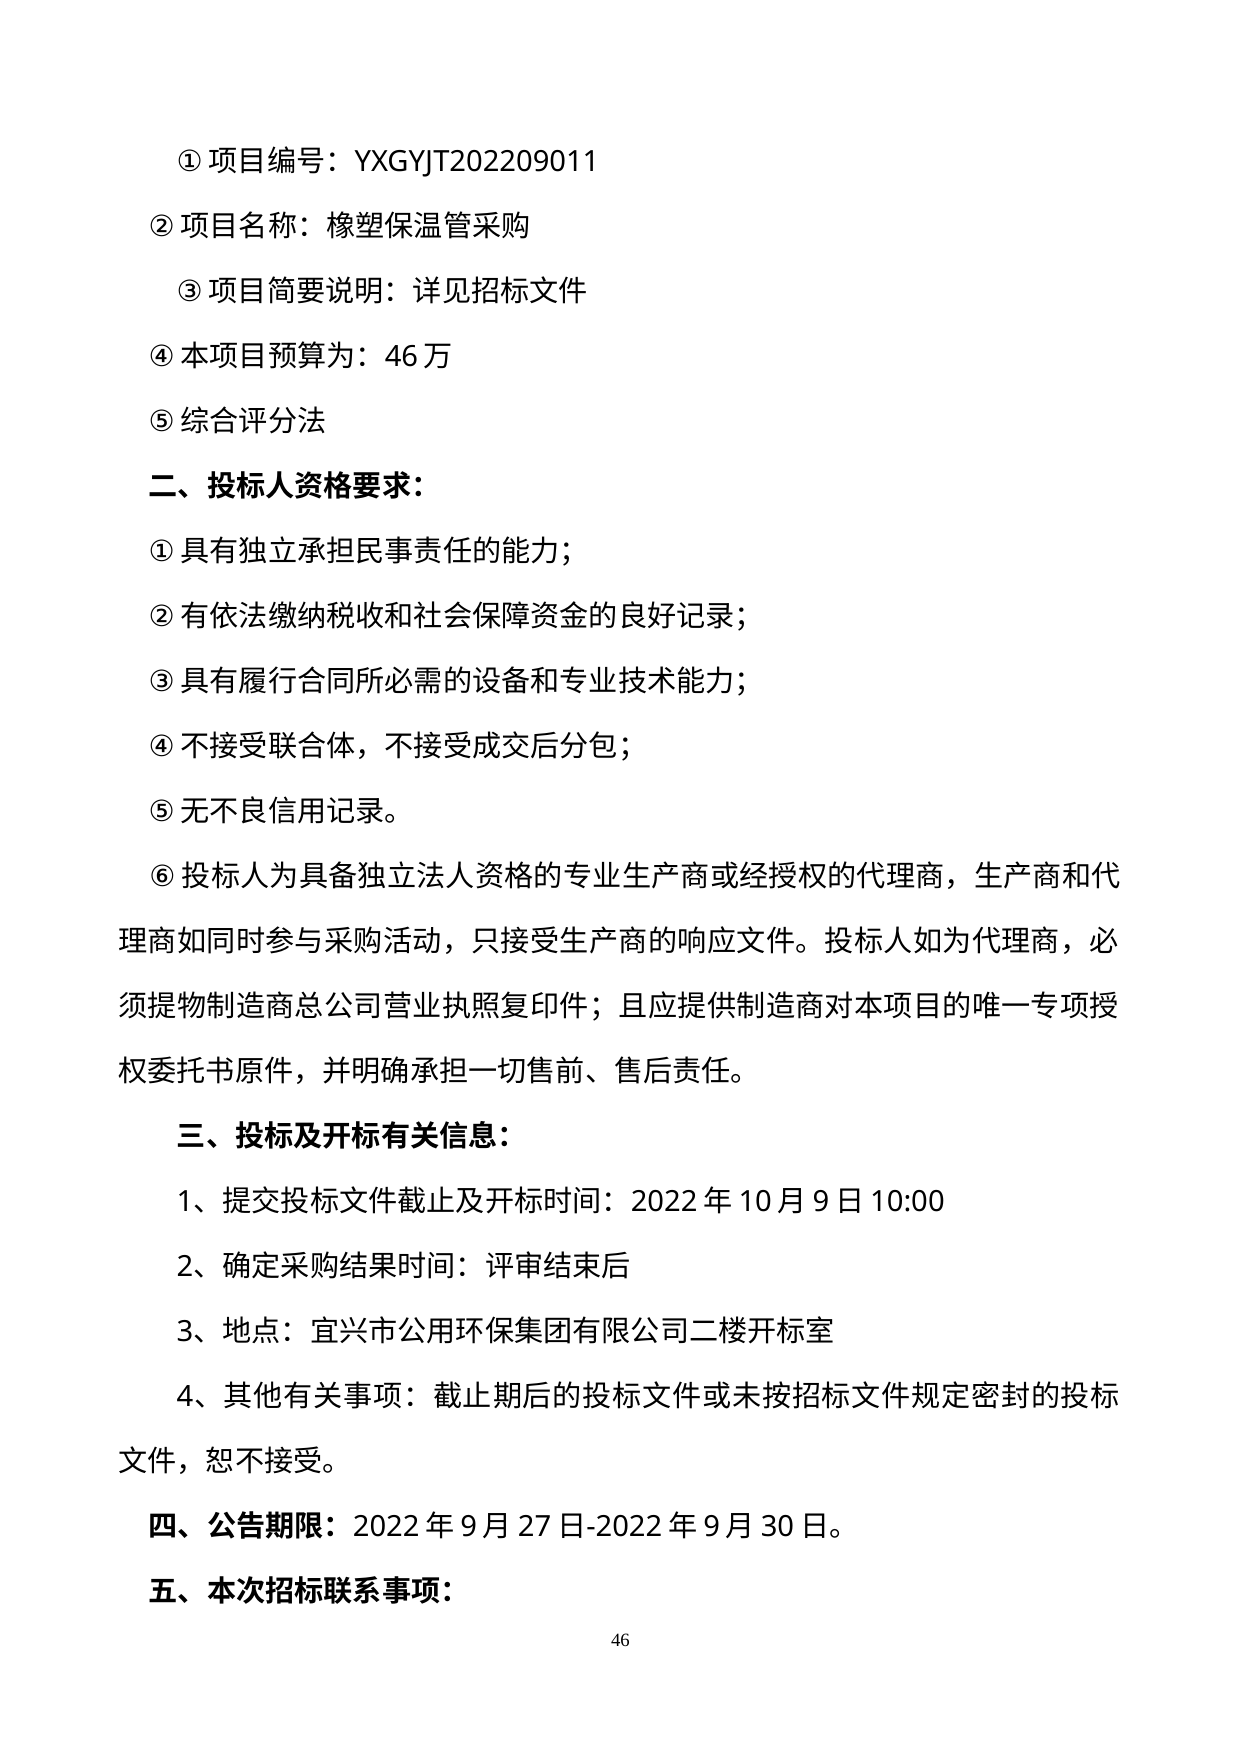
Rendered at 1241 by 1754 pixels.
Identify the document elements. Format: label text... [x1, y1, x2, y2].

text 1、提交投标文件截止及开标时间：2022年10月9日10:00 [118, 1166, 1122, 1231]
text ⑤无不良信用记录。 [118, 776, 1122, 841]
text ③具有履行合同所必需的设备和专业技术能力； [118, 646, 1122, 711]
text ①具有独立承担民事责任的能力； [118, 516, 1122, 581]
text ①项目编号：YXGYJT202209011 [118, 126, 1122, 191]
text ②项目名称：橡塑保温管采购 [118, 191, 1122, 256]
text 4、其他有关事项：截止期后的投标文件或未按招标文件规定密封的投标文件，恕不接受。 [118, 1361, 1122, 1491]
text ③项目简要说明：详见招标文件 [118, 256, 1122, 321]
text 2、确定采购结果时间：评审结束后 [118, 1231, 1122, 1296]
text 二、投标人资格要求： [118, 451, 1122, 516]
text 四、公告期限：2022年9月27日-2022年9月30日。 [118, 1491, 1122, 1556]
text ⑤综合评分法 [118, 386, 1122, 451]
text ④本项目预算为：46万 [118, 321, 1122, 386]
text 三、投标及开标有关信息： [118, 1101, 1122, 1166]
text ②有依法缴纳税收和社会保障资金的良好记录； [118, 581, 1122, 646]
text 五、本次招标联系事项： [118, 1556, 1122, 1621]
text ⑥投标人为具备独立法人资格的专业生产商或经授权的代理商，生产商和代理商如同时参与采购活动，只接受生产商的响应文件。投标人如为代理商，必须提物制造商总公司营业执照复印件；且应提供制造商对本项目的唯一专项授权委托书原件，并明确承担一切售前、售后责任。 [118, 841, 1122, 1101]
text 3、地点：宜兴市公用环保集团有限公司二楼开标室 [118, 1296, 1122, 1361]
text ④不接受联合体，不接受成交后分包； [118, 711, 1122, 776]
